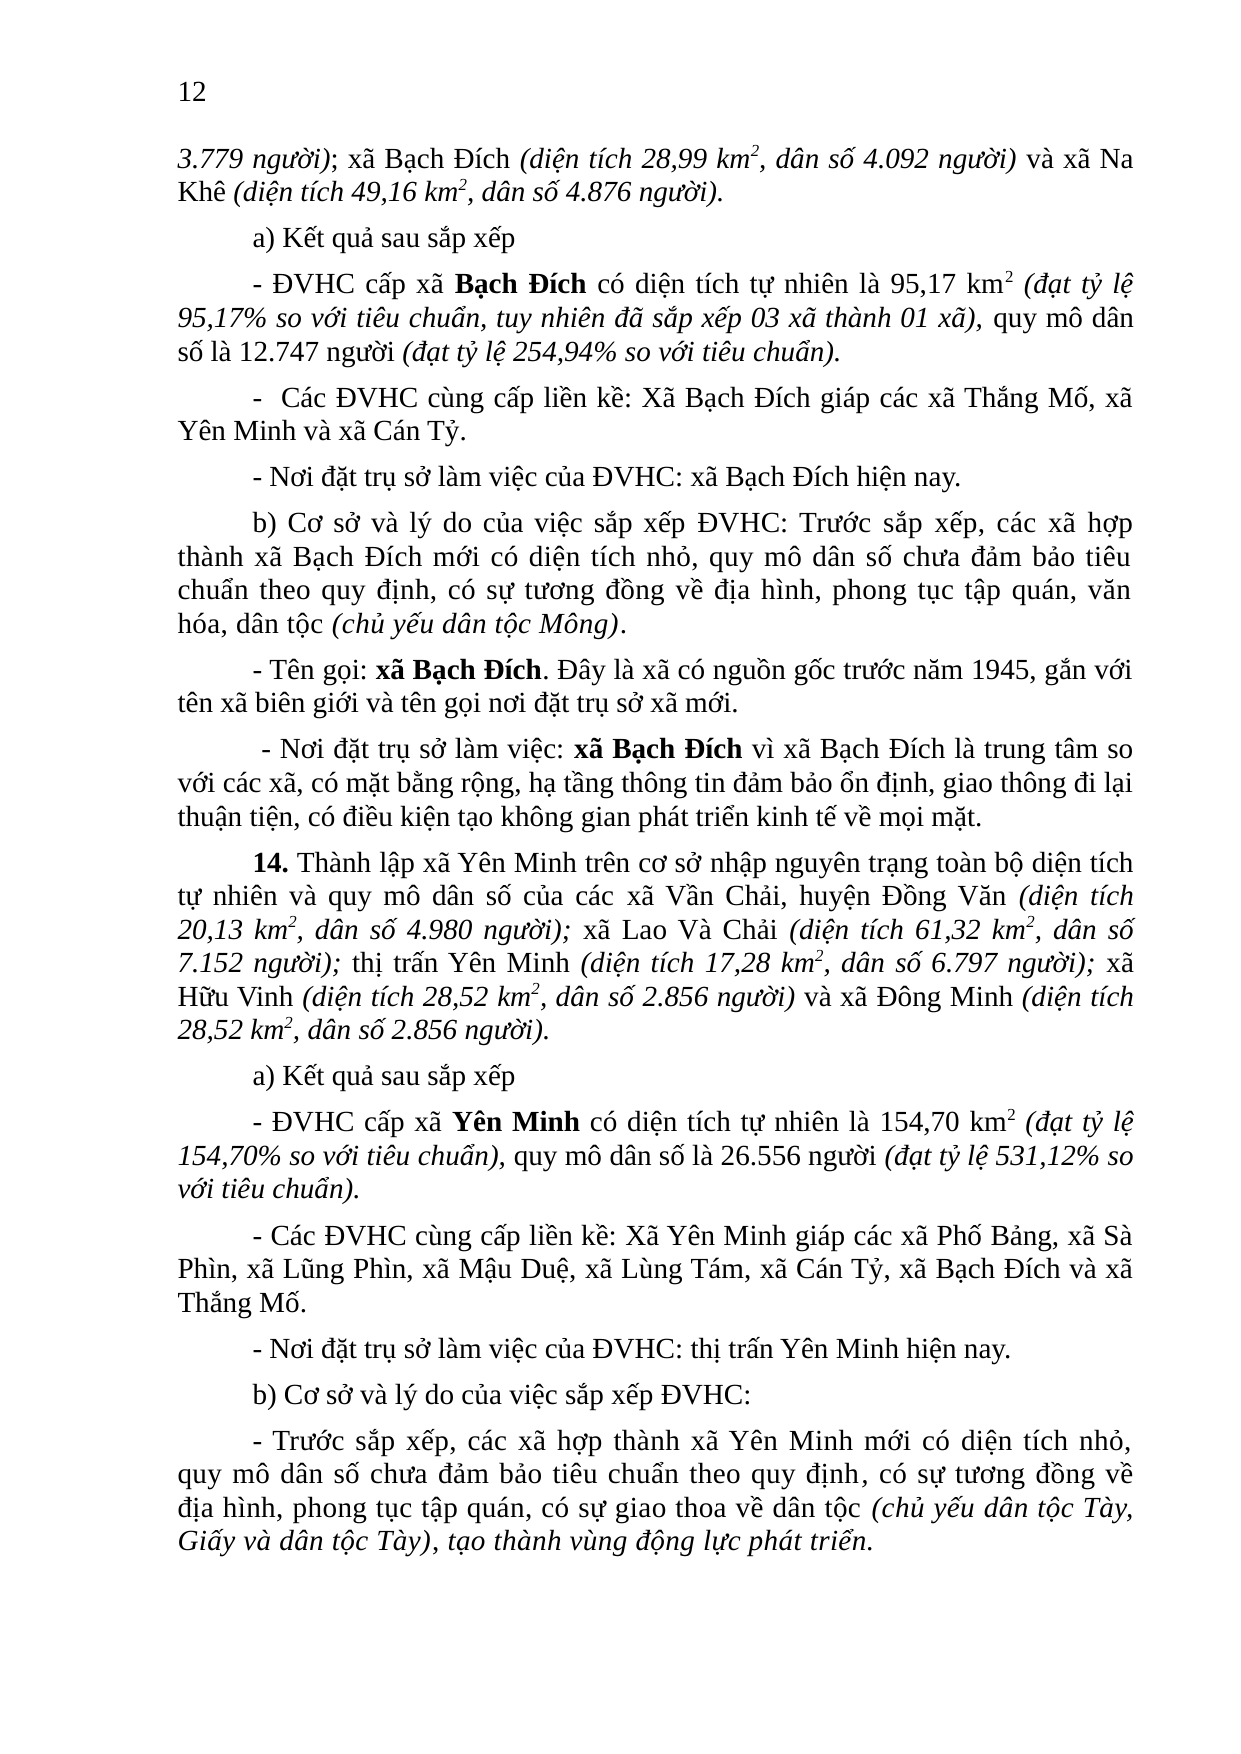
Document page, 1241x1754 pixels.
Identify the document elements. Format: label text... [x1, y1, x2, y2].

text - Nơi đặt trụ sở làm việc: xã Bạch Đích vì xã Bạch Đích là trung tâm so với các xã, có mặt bằng rộng, hạ tầng thông tin đảm bảo ổn định, giao thông đi lại thuận tiện, có điều kiện tạo không gian phát triển kinh tế về mọi mặt. [177, 732, 1134, 832]
text b) Cơ sở và lý do của việc sắp xếp ĐVHC: Trước sắp xếp, các xã hợp thành xã Bạch Đích mới có diện tích nhỏ, quy mô dân số chưa đảm bảo tiêu chuẩn theo quy định, có sự tương đồng về địa hình, phong tục tập quán, văn hóa, dân tộc (chủ yếu dân tộc Mông). [177, 505, 1134, 639]
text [177, 141, 1134, 208]
text - Các ĐVHC cùng cấp liền kề: Xã Yên Minh giáp các xã Phố Bảng, xã Sà Phìn, xã Lũng Phìn, xã Mậu Duệ, xã Lùng Tám, xã Cán Tỷ, xã Bạch Đích và xã Thắng Mố. [177, 1218, 1134, 1318]
text - Trước sắp xếp, các xã hợp thành xã Yên Minh mới có diện tích nhỏ, quy mô dân số chưa đảm bảo tiêu chuẩn theo quy định, có sự tương đồng về địa hình, phong tục tập quán, có sự giao thoa về dân tộc (chủ yếu dân tộc Tày, Giấy và dân tộc Tày), tạo thành vùng động lực phát triển. [177, 1423, 1134, 1557]
text - Nơi đặt trụ sở làm việc của ĐVHC: thị trấn Yên Minh hiện nay. [177, 1331, 1134, 1364]
text 14. Thành lập xã Yên Minh trên cơ sở nhập nguyên trạng toàn bộ diện tích tự nhiên và quy mô dân số của các xã Vần Chải, huyện Đồng Văn (diện tích 20,13 km2, dân số 4.980 người); xã Lao Và Chải (diện tích 61,32 km2, dân số 7.152 người); thị trấn Yên Minh (diện tích 17,28 km2, dân số 6.797 người); xã Hữu Vinh (diện tích 28,52 km2, dân số 2.856 người) và xã Đông Minh (diện tích 28,52 km2, dân số 2.856 người). [177, 845, 1134, 1046]
text - Các ĐVHC cùng cấp liền kề: Xã Bạch Đích giáp các xã Thắng Mố, xã Yên Minh và xã Cán Tỷ. [177, 380, 1134, 447]
text - ĐVHC cấp xã Bạch Đích có diện tích tự nhiên là 95,17 km2 (đạt tỷ lệ 95,17% so với tiêu chuẩn, tuy nhiên đã sắp xếp 03 xã thành 01 xã), quy mô dân số là 12.747 người (đạt tỷ lệ 254,94% so với tiêu chuẩn). [177, 267, 1134, 367]
text a) Kết quả sau sắp xếp [177, 1058, 1134, 1092]
text b) Cơ sở và lý do của việc sắp xếp ĐVHC: [177, 1377, 1134, 1410]
text - Nơi đặt trụ sở làm việc của ĐVHC: xã Bạch Đích hiện nay. [177, 459, 1134, 493]
text - ĐVHC cấp xã Yên Minh có diện tích tự nhiên là 154,70 km2 (đạt tỷ lệ 154,70% so với tiêu chuẩn), quy mô dân số là 26.556 người (đạt tỷ lệ 531,12% so với tiêu chuẩn). [177, 1104, 1134, 1205]
text - Tên gọi: xã Bạch Đích. Đây là xã có nguồn gốc trước năm 1945, gắn với tên xã biên giới và tên gọi nơi đặt trụ sở xã mới. [177, 652, 1134, 719]
text a) Kết quả sau sắp xếp [177, 221, 1134, 254]
